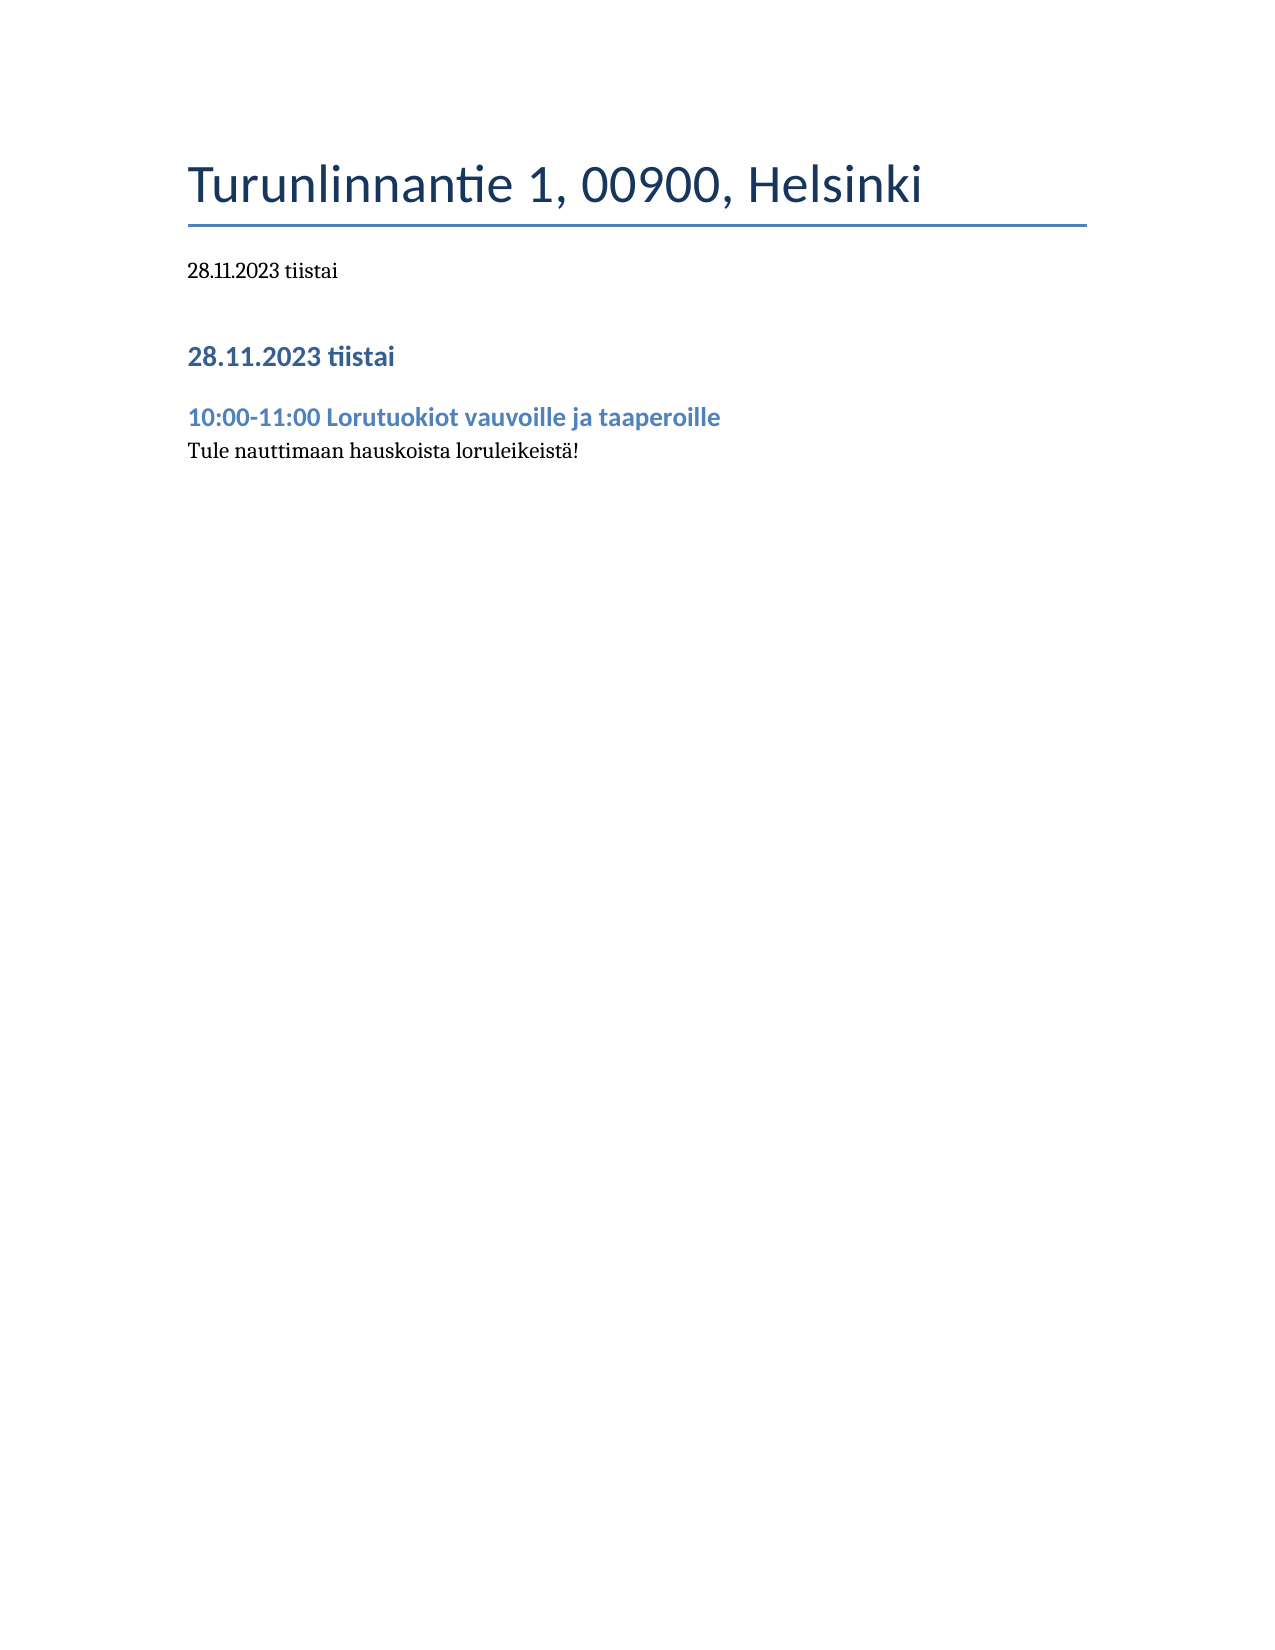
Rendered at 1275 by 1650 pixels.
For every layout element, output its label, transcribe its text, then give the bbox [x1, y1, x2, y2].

title Turunlinnantie 1, 00900, Helsinki [187, 150, 1087, 227]
text 28.11.2023 tiistai [187, 258, 1087, 284]
subtitle 10:00-11:00 Lorutuokiot vauvoille ja taaperoille [187, 400, 1087, 433]
text Tule nauttimaan hauskoista loruleikeistä! [187, 438, 1087, 464]
subtitle 28.11.2023 tiistai [187, 338, 1087, 374]
